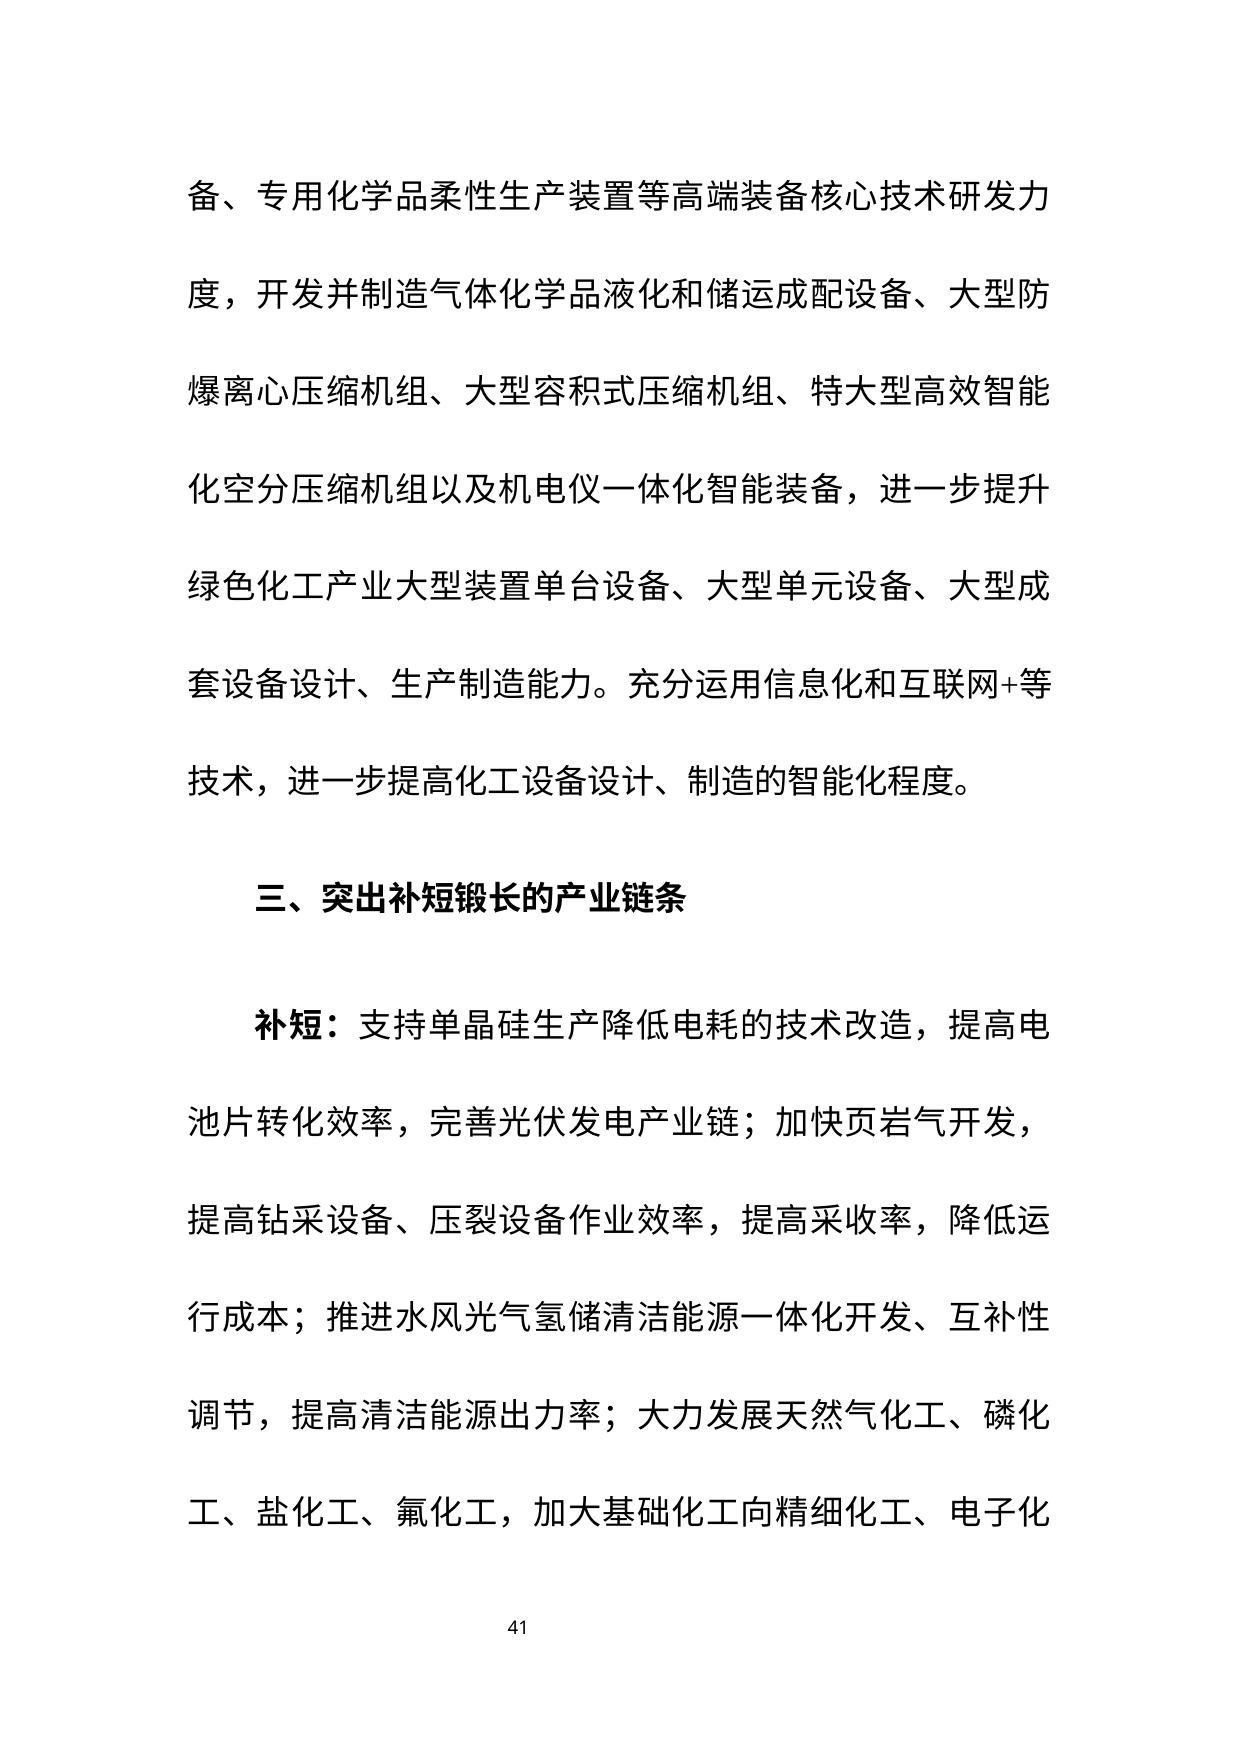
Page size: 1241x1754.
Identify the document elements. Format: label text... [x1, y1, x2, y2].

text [187, 162, 1053, 812]
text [187, 990, 1053, 1543]
subtitle 三、突出补短锻长的产业链条 [187, 863, 1053, 928]
